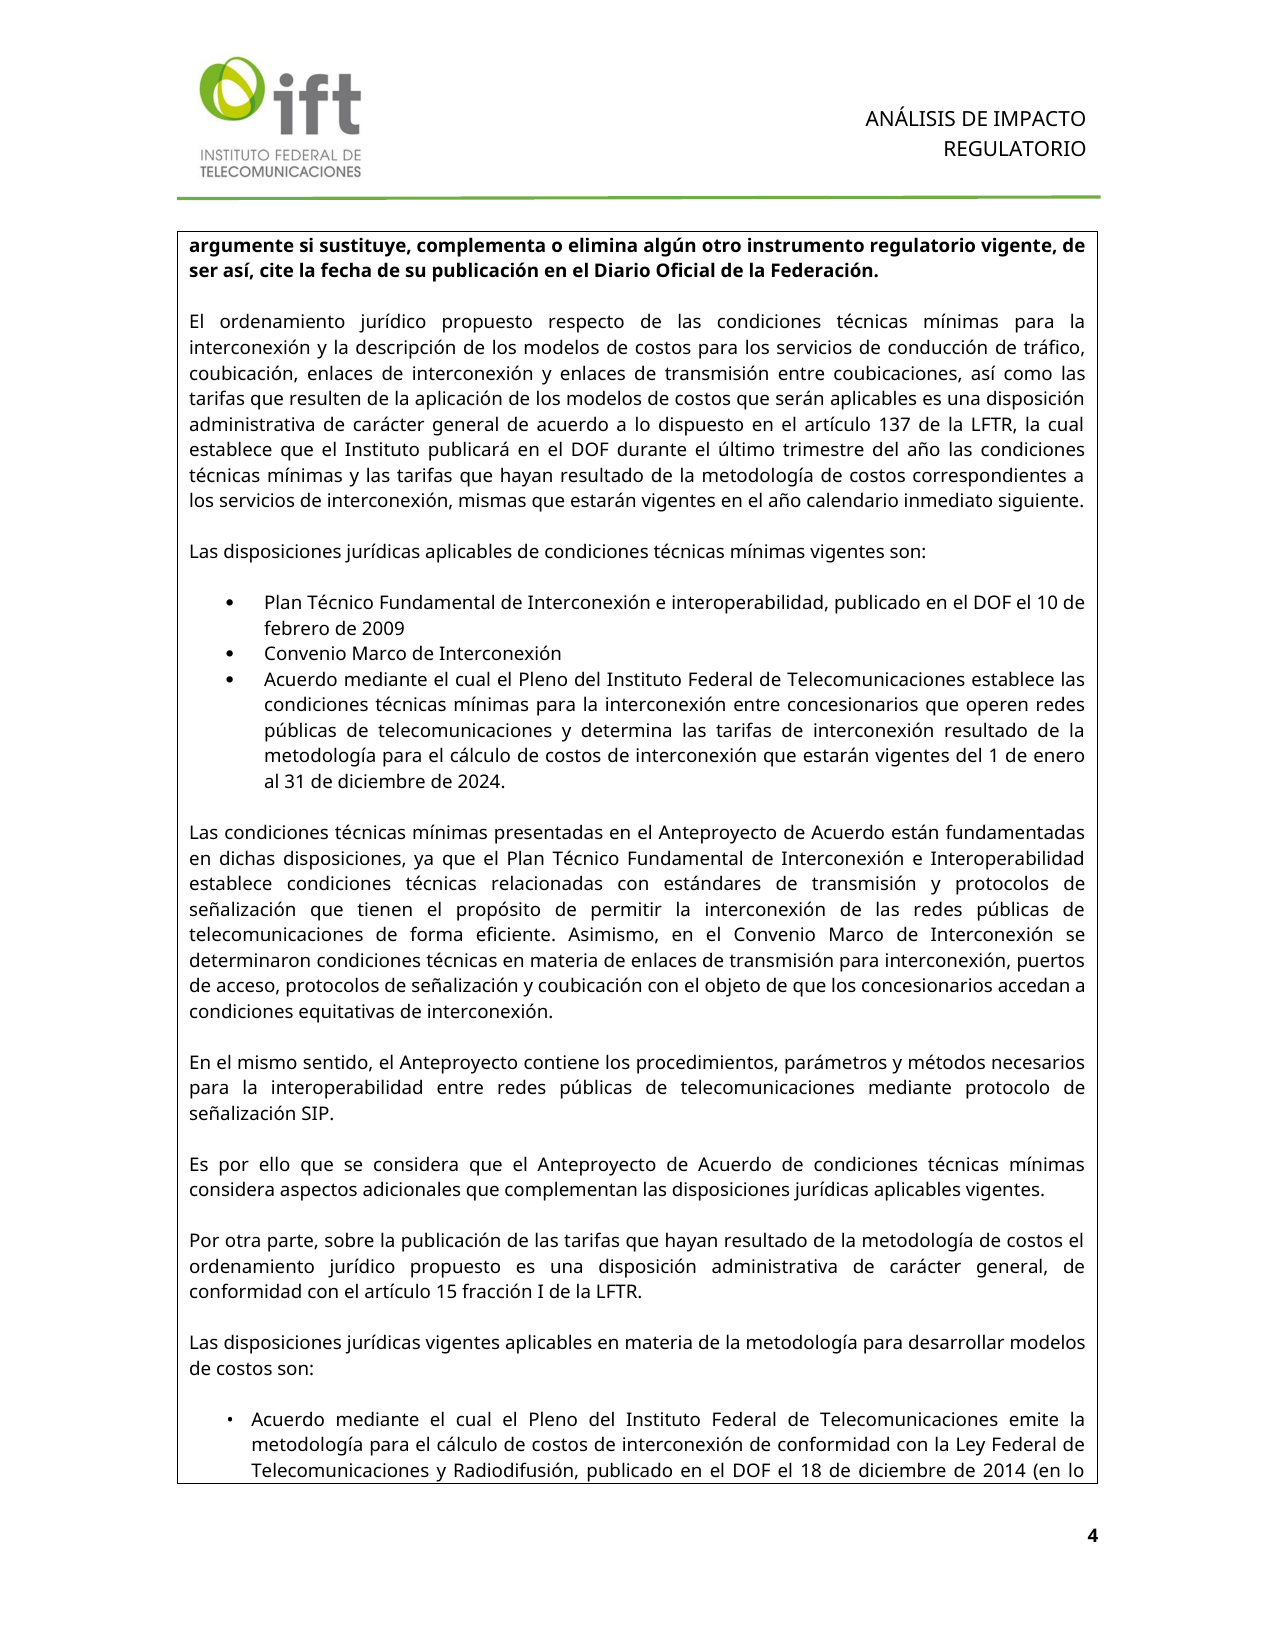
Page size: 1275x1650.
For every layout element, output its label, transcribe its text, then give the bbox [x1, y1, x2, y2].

picture [177, 52, 390, 196]
